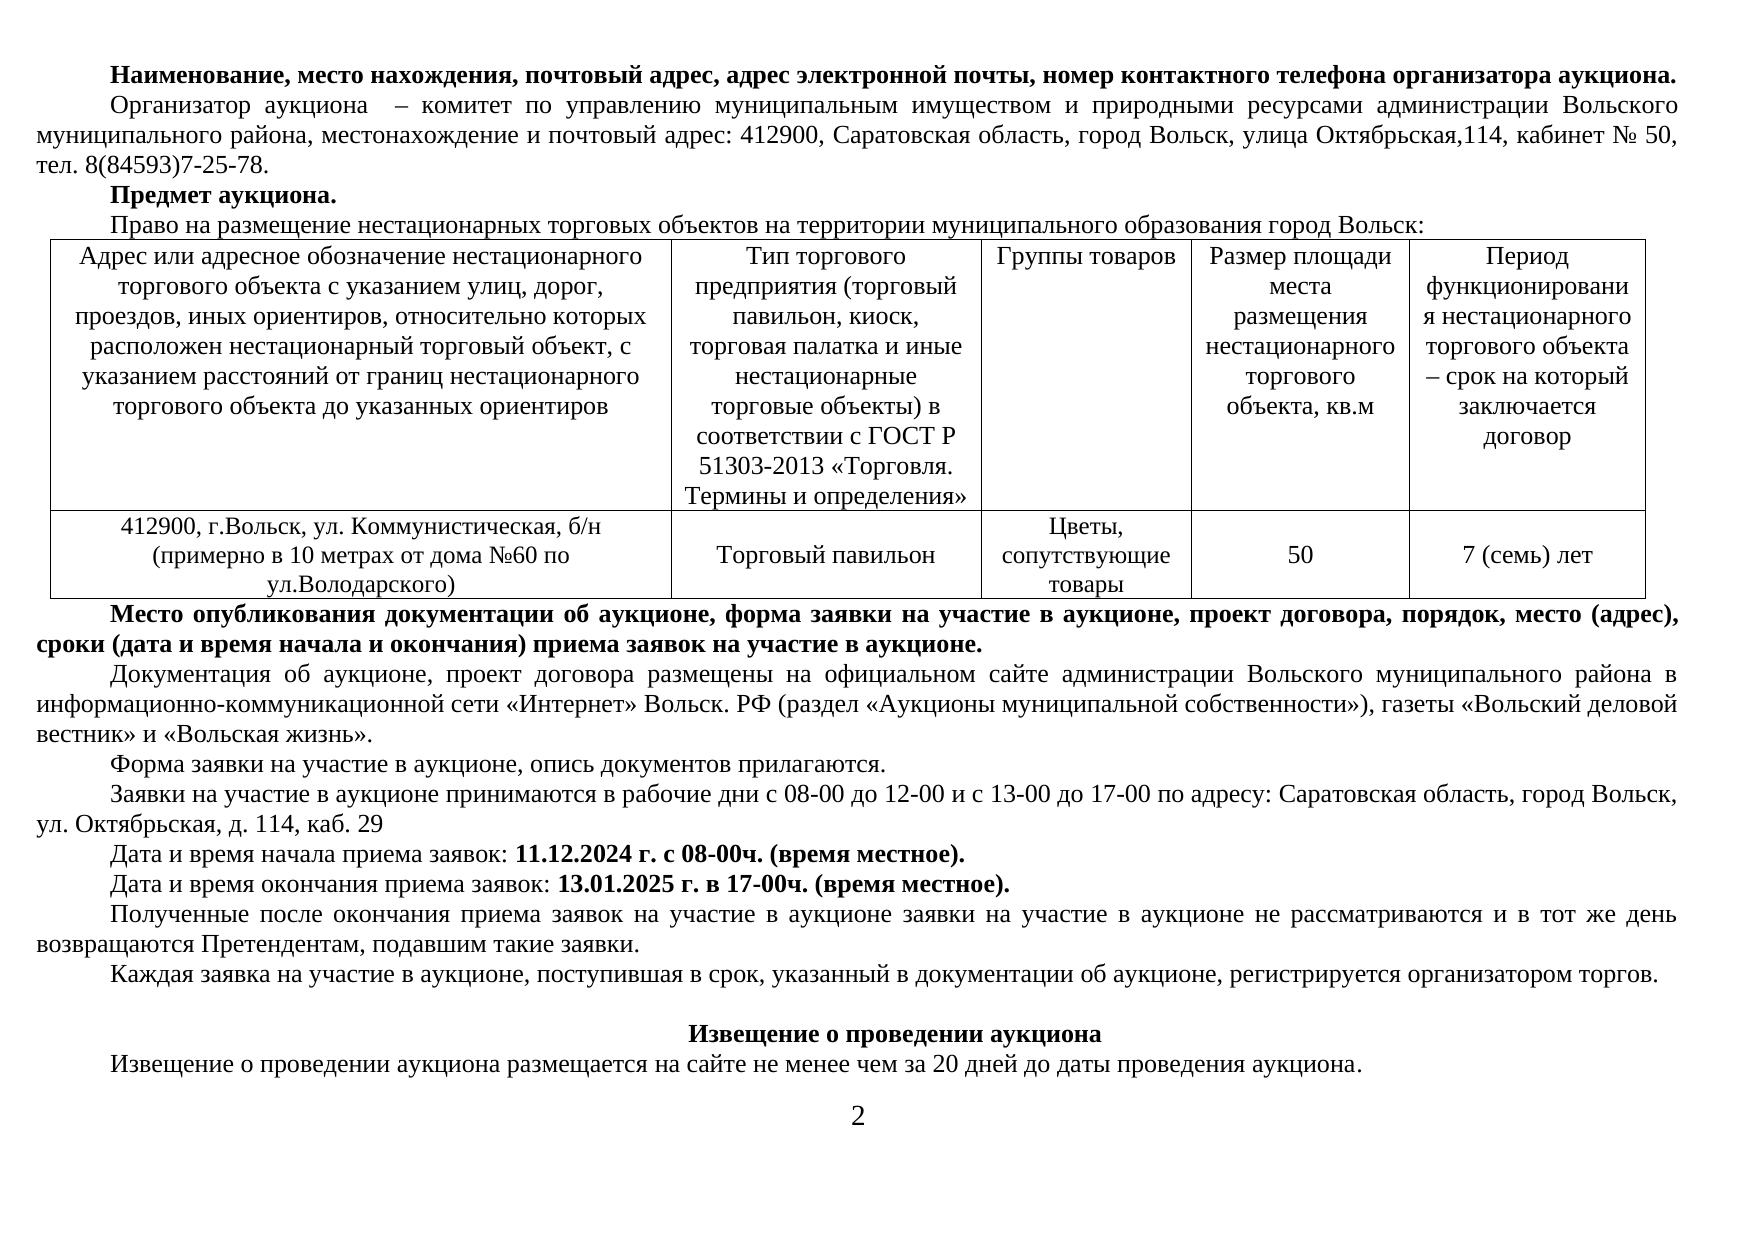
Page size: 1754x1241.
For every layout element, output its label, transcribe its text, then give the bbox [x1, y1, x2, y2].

text Каждая заявка на участие в аукционе, поступившая в срок, указанный в документации об аукционе, регистрируется организатором торгов. [36, 958, 1680, 988]
text Документация об аукционе, проект договора размещены на официальном сайте администрации Вольского муниципального района в информационно-коммуникационной сети «Интернет» Вольск. РФ (раздел «Аукционы муниципальной собственности»), газеты «Вольский деловой вестник» и «Вольская жизнь». [36, 658, 1680, 748]
text Извещение о проведении аукциона размещается на сайте не менее чем за 20 дней до даты проведения аукциона. [36, 1048, 1680, 1078]
table_cell Цветы, сопутствующие товары [982, 511, 1191, 597]
text Полученные после окончания приема заявок на участие в аукционе заявки на участие в аукционе не рассматриваются и в тот же день возвращаются Претендентам, подавшим такие заявки. [36, 898, 1680, 958]
table_header Адрес или адресное обозначение нестационарного торгового объекта с указанием улиц, дорог, проездов, иных ориентиров, относительно которых расположен нестационарный торговый объект, с указанием расстояний от границ нестационарного торгового объекта до указанных ориентиров [51, 240, 671, 510]
text Место опубликования документации об аукционе, форма заявки на участие в аукционе, проект договора, порядок, место (адрес), сроки (дата и время начала и окончания) приема заявок на участие в аукционе. [36, 598, 1680, 658]
table_cell 412900, г.Вольск, ул. Коммунистическая, б/н (примерно в 10 метрах от дома №60 по ул.Володарского) [51, 511, 671, 597]
text Форма заявки на участие в аукционе, опись документов прилагаются. [36, 748, 1680, 778]
text Извещение о проведении аукциона [36, 1018, 1680, 1048]
table_header Период функционирования нестационарного торгового объекта – срок на который заключается договор [1410, 240, 1645, 510]
table_header Тип торгового предприятия (торговый павильон, киоск, торговая палатка и иные нестационарные торговые объекты) в соответствии с ГОСТ Р 51303-2013 «Торговля. Термины и определения» [672, 240, 981, 510]
table_cell Торговый павильон [672, 511, 981, 597]
text Дата и время окончания приема заявок: 13.01.2025 г. в 17-00ч. (время местное). [36, 868, 1680, 898]
text Дата и время начала приема заявок: 11.12.2024 г. с 08-00ч. (время местное). [36, 838, 1680, 868]
table_header Группы товаров [982, 240, 1191, 510]
text Организатор аукциона – комитет по управлению муниципальным имуществом и природными ресурсами администрации Вольского муниципального района, местонахождение и почтовый адрес: 412900, Саратовская область, город Вольск, улица Октябрьская,114, кабинет № 50, тел. 8(84593)7-25-78. [36, 89, 1680, 179]
table_cell 50 [1192, 511, 1409, 597]
text Предмет аукциона. [36, 179, 1680, 209]
table_cell 7 (семь) лет [1410, 511, 1645, 597]
text Право на размещение нестационарных торговых объектов на территории муниципального образования город Вольск: [36, 209, 1680, 239]
text Заявки на участие в аукционе принимаются в рабочие дни с 08-00 до 12-00 и с 13-00 до 17-00 по адресу: Саратовская область, город Вольск, ул. Октябрьская, д. 114, каб. 29 [36, 778, 1680, 838]
text Наименование, место нахождения, почтовый адрес, адрес электронной почты, номер контактного телефона организатора аукциона. [36, 59, 1680, 89]
table_header Размер площади места размещения нестационарного торгового объекта, кв.м [1192, 240, 1409, 510]
